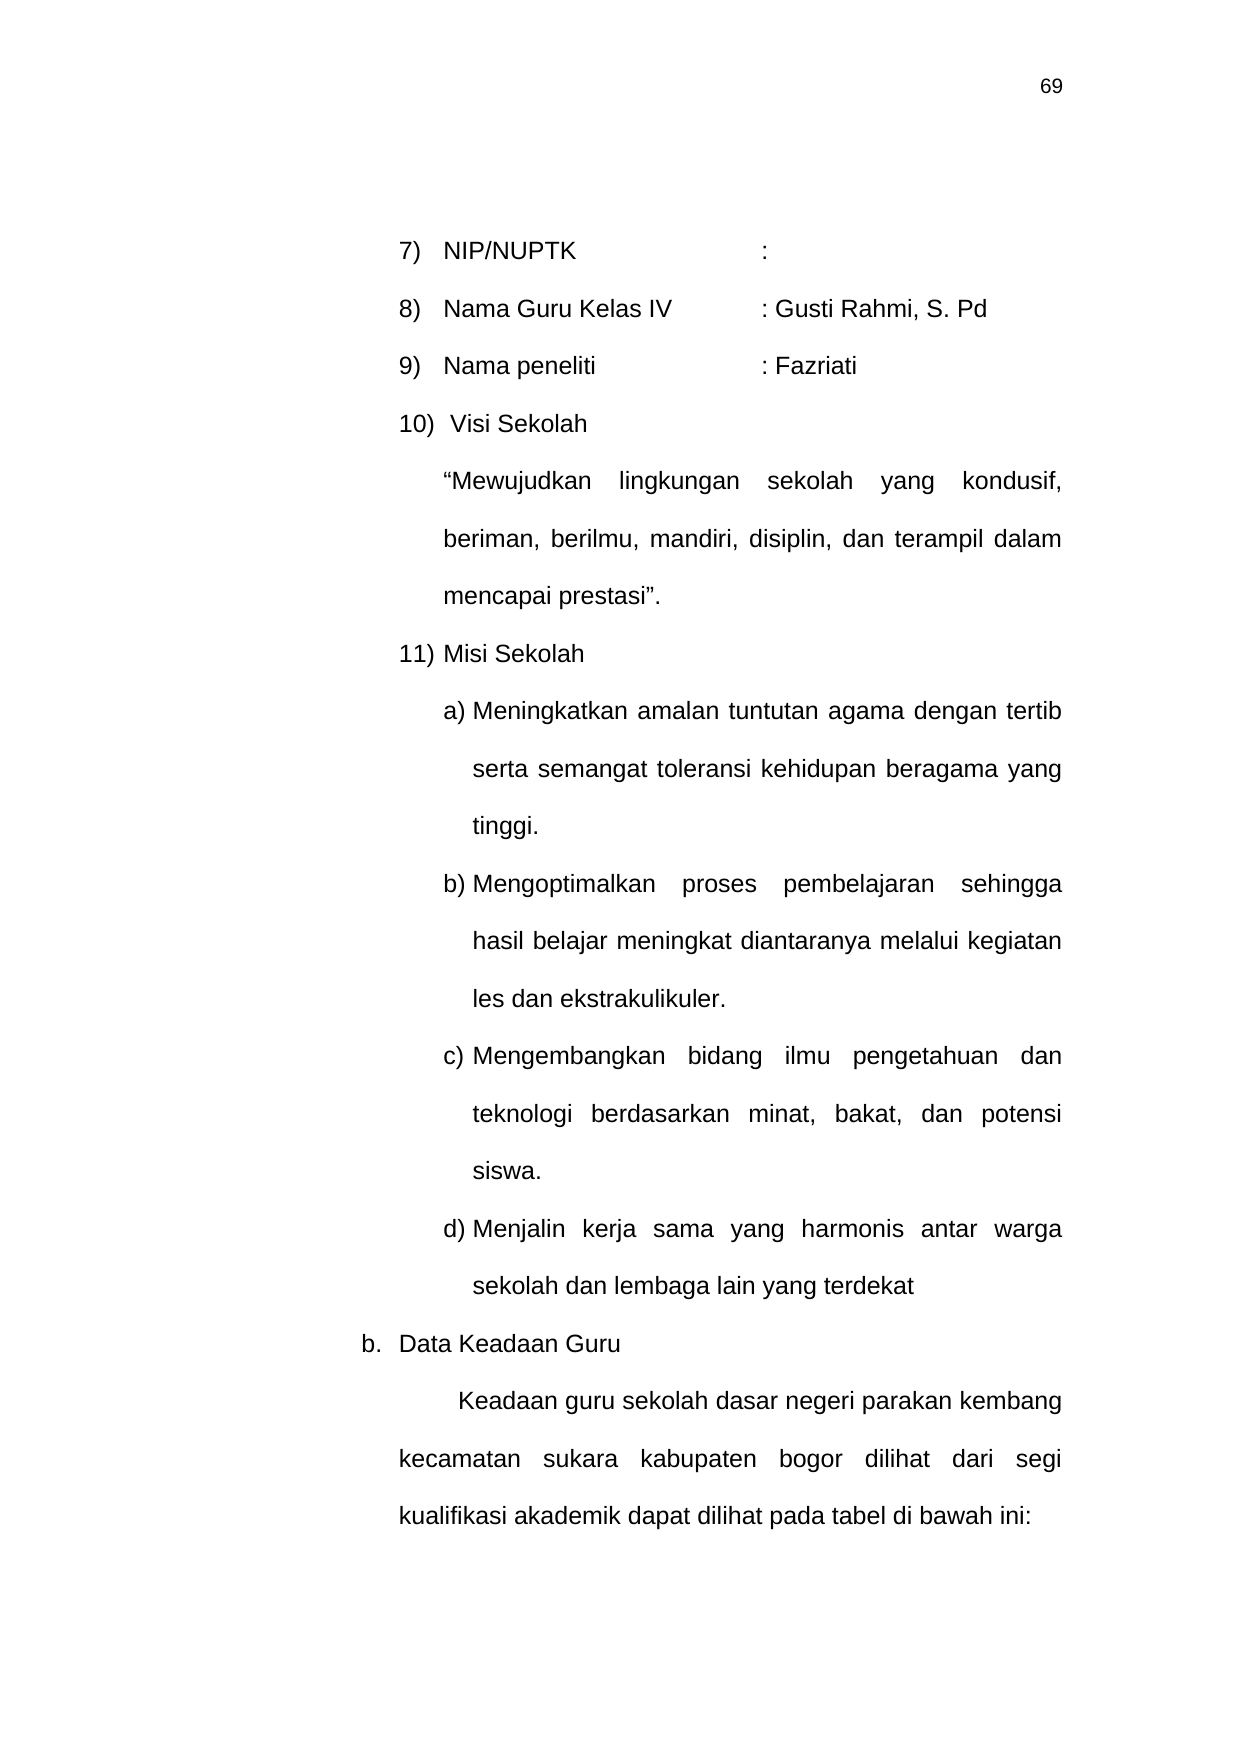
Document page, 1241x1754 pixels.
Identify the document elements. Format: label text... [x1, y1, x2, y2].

list Misi Sekolah [399, 639, 1063, 667]
list Nama peneliti : Fazriati [399, 351, 1063, 380]
list Visi Sekolah [399, 409, 1063, 437]
list Nama Guru Kelas IV : Gusti Rahmi, S. Pd [399, 294, 1063, 322]
list “Mewujudkan lingkungan sekolah yang kondusif, beriman, berilmu, mandiri, disiplin, dan terampil dalam mencapai prestasi”. [443, 466, 1063, 610]
list Data Keadaan Guru [361, 1329, 1063, 1357]
list Keadaan guru sekolah dasar negeri parakan kembang kecamatan sukara kabupaten bogor dilihat dari segi kualifikasi akademik dapat dilihat pada tabel di bawah ini: [399, 1386, 1063, 1530]
list Mengoptimalkan proses pembelajaran sehingga hasil belajar meningkat diantaranya melalui kegiatan les dan ekstrakulikuler. [443, 869, 1063, 1012]
list Meningkatkan amalan tuntutan agama dengan tertib serta semangat toleransi kehidupan beragama yang tinggi. [443, 696, 1063, 840]
list Menjalin kerja sama yang harmonis antar warga sekolah dan lembaga lain yang terdekat [443, 1214, 1063, 1300]
list Mengembangkan bidang ilmu pengetahuan dan teknologi berdasarkan minat, bakat, dan potensi siswa. [443, 1041, 1063, 1185]
list NIP/NUPTK : [399, 236, 1063, 265]
